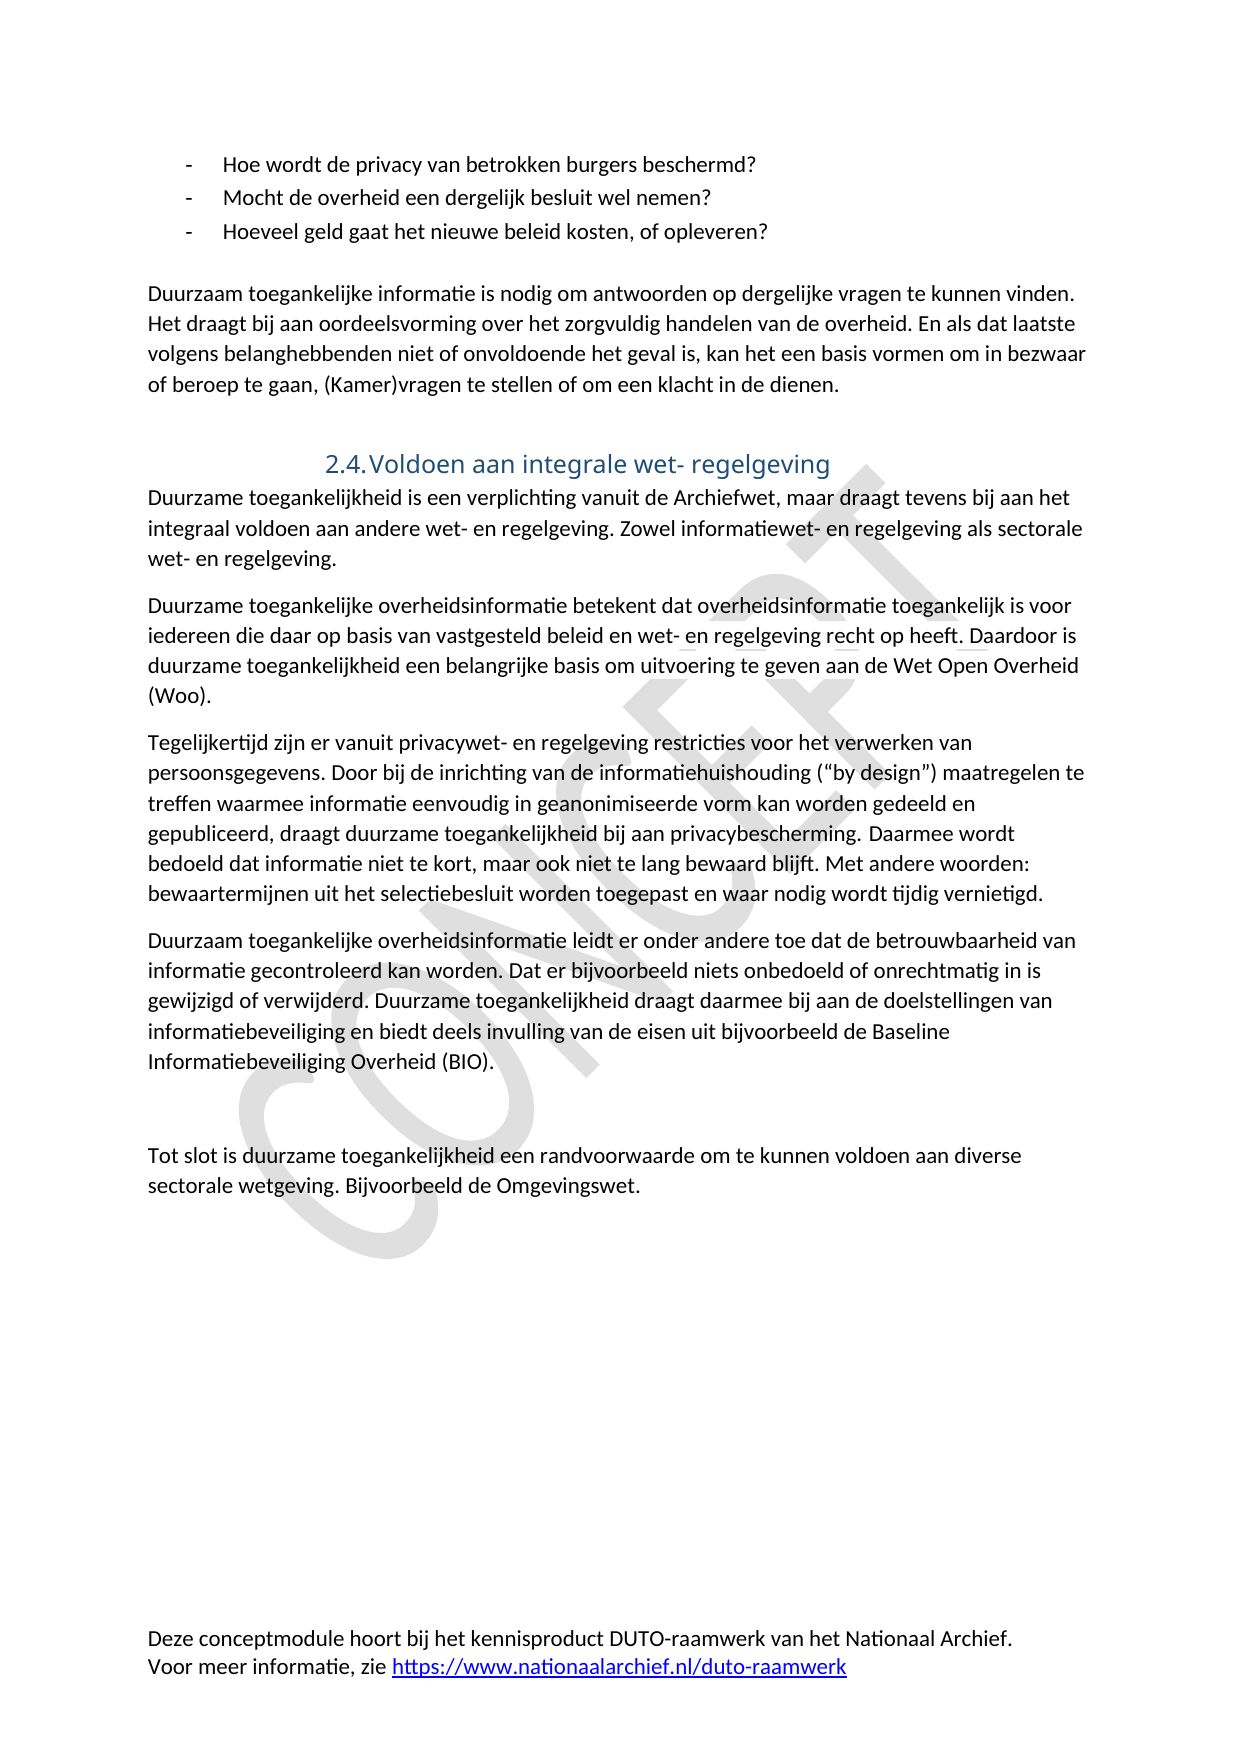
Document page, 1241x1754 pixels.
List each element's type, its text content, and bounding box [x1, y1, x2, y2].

text Duurzame toegankelijke overheidsinformatie betekent dat overheidsinformatie toegankelijk is voor iedereen die daar op basis van vastgesteld beleid en wet- en regelgeving recht op heeft. Daardoor is duurzame toegankelijkheid een belangrijke basis om uitvoering te geven aan de Wet Open Overheid (Woo). [148, 591, 1093, 709]
subtitle Voldoen aan integrale wet- regelgeving [325, 447, 1093, 481]
list Mocht de overheid een dergelijk besluit wel nemen? [185, 181, 1093, 213]
text Duurzaam toegankelijke informatie is nodig om antwoorden op dergelijke vragen te kunnen vinden. Het draagt bij aan oordeelsvorming over het zorgvuldig handelen van de overheid. En als dat laatste volgens belanghebbenden niet of onvoldoende het geval is, kan het een basis vormen om in bezwaar of beroep te gaan, (Kamer)vragen te stellen of om een klacht in de dienen. [148, 279, 1093, 398]
text Duurzame toegankelijkheid is een verplichting vanuit de Archiefwet, maar draagt tevens bij aan het integraal voldoen aan andere wet- en regelgeving. Zowel informatiewet- en regelgeving als sectorale wet- en regelgeving. [148, 483, 1093, 572]
list Hoeveel geld gaat het nieuwe beleid kosten, of opleveren? [185, 215, 1093, 246]
text Duurzaam toegankelijke overheidsinformatie leidt er onder andere toe dat de betrouwbaarheid van informatie gecontroleerd kan worden. Dat er bijvoorbeeld niets onbedoeld of onrechtmatig in is gewijzigd of verwijderd. Duurzame toegankelijkheid draagt daarmee bij aan de doelstellingen van informatiebeveiliging en biedt deels invulling van de eisen uit bijvoorbeeld de Baseline Informatiebeveiliging Overheid (BIO). [148, 926, 1093, 1075]
text Tot slot is duurzame toegankelijkheid een randvoorwaarde om te kunnen voldoen aan diverse sectorale wetgeving. Bijvoorbeeld de Omgevingswet. [148, 1141, 1093, 1199]
text Tegelijkertijd zijn er vanuit privacywet- en regelgeving restricties voor het verwerken van persoonsgegevens. Door bij de inrichting van de informatiehuishouding (“by design”) maatregelen te treffen waarmee informatie eenvoudig in geanonimiseerde vorm kan worden gedeeld en gepubliceerd, draagt duurzame toegankelijkheid bij aan privacybescherming. Daarmee wordt bedoeld dat informatie niet te kort, maar ook niet te lang bewaard blijft. Met andere woorden: bewaartermijnen uit het selectiebesluit worden toegepast en waar nodig wordt tijdig vernietigd. [148, 728, 1093, 907]
list Hoe wordt de privacy van betrokken burgers beschermd? [185, 148, 1093, 179]
